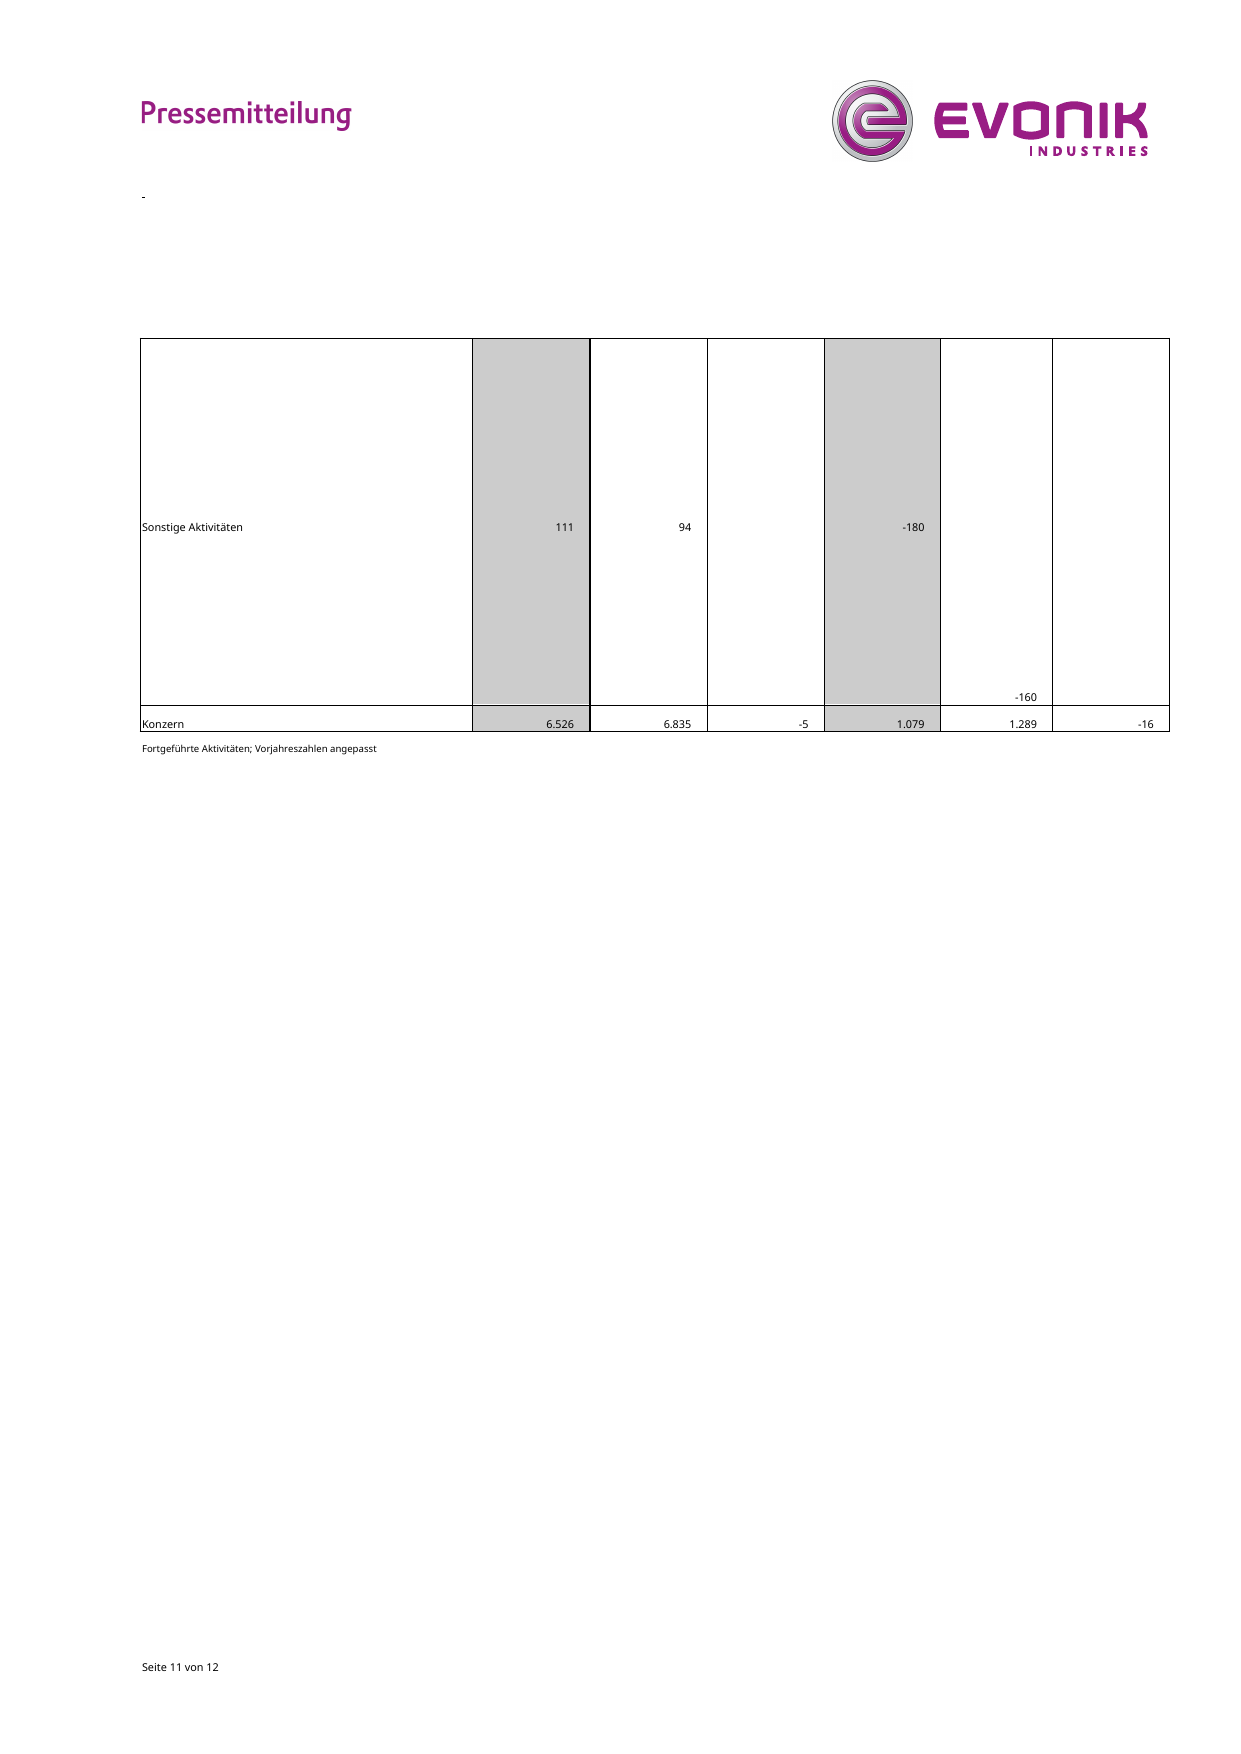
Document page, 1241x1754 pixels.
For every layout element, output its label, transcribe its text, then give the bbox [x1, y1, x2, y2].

table_cell 1.289 [941, 706, 1052, 731]
table_cell 94 [591, 339, 707, 704]
table_cell 1.079 [825, 706, 940, 731]
picture [141, 101, 352, 131]
table_cell Sonstige Aktivitäten [141, 339, 472, 704]
picture [832, 80, 913, 162]
table_cell [1053, 339, 1169, 704]
table_cell -160 [941, 339, 1052, 704]
table_cell -5 [708, 706, 824, 731]
table_cell [708, 339, 824, 704]
table_cell 6.526 [473, 706, 589, 731]
table_cell 111 [473, 339, 589, 704]
table_cell -16 [1053, 706, 1169, 731]
table_cell 6.835 [591, 706, 707, 731]
table_cell Konzern [141, 706, 472, 731]
text Fortgeführte Aktivitäten; Vorjahreszahlen angepasst [142, 732, 903, 755]
table_cell -180 [825, 339, 940, 704]
